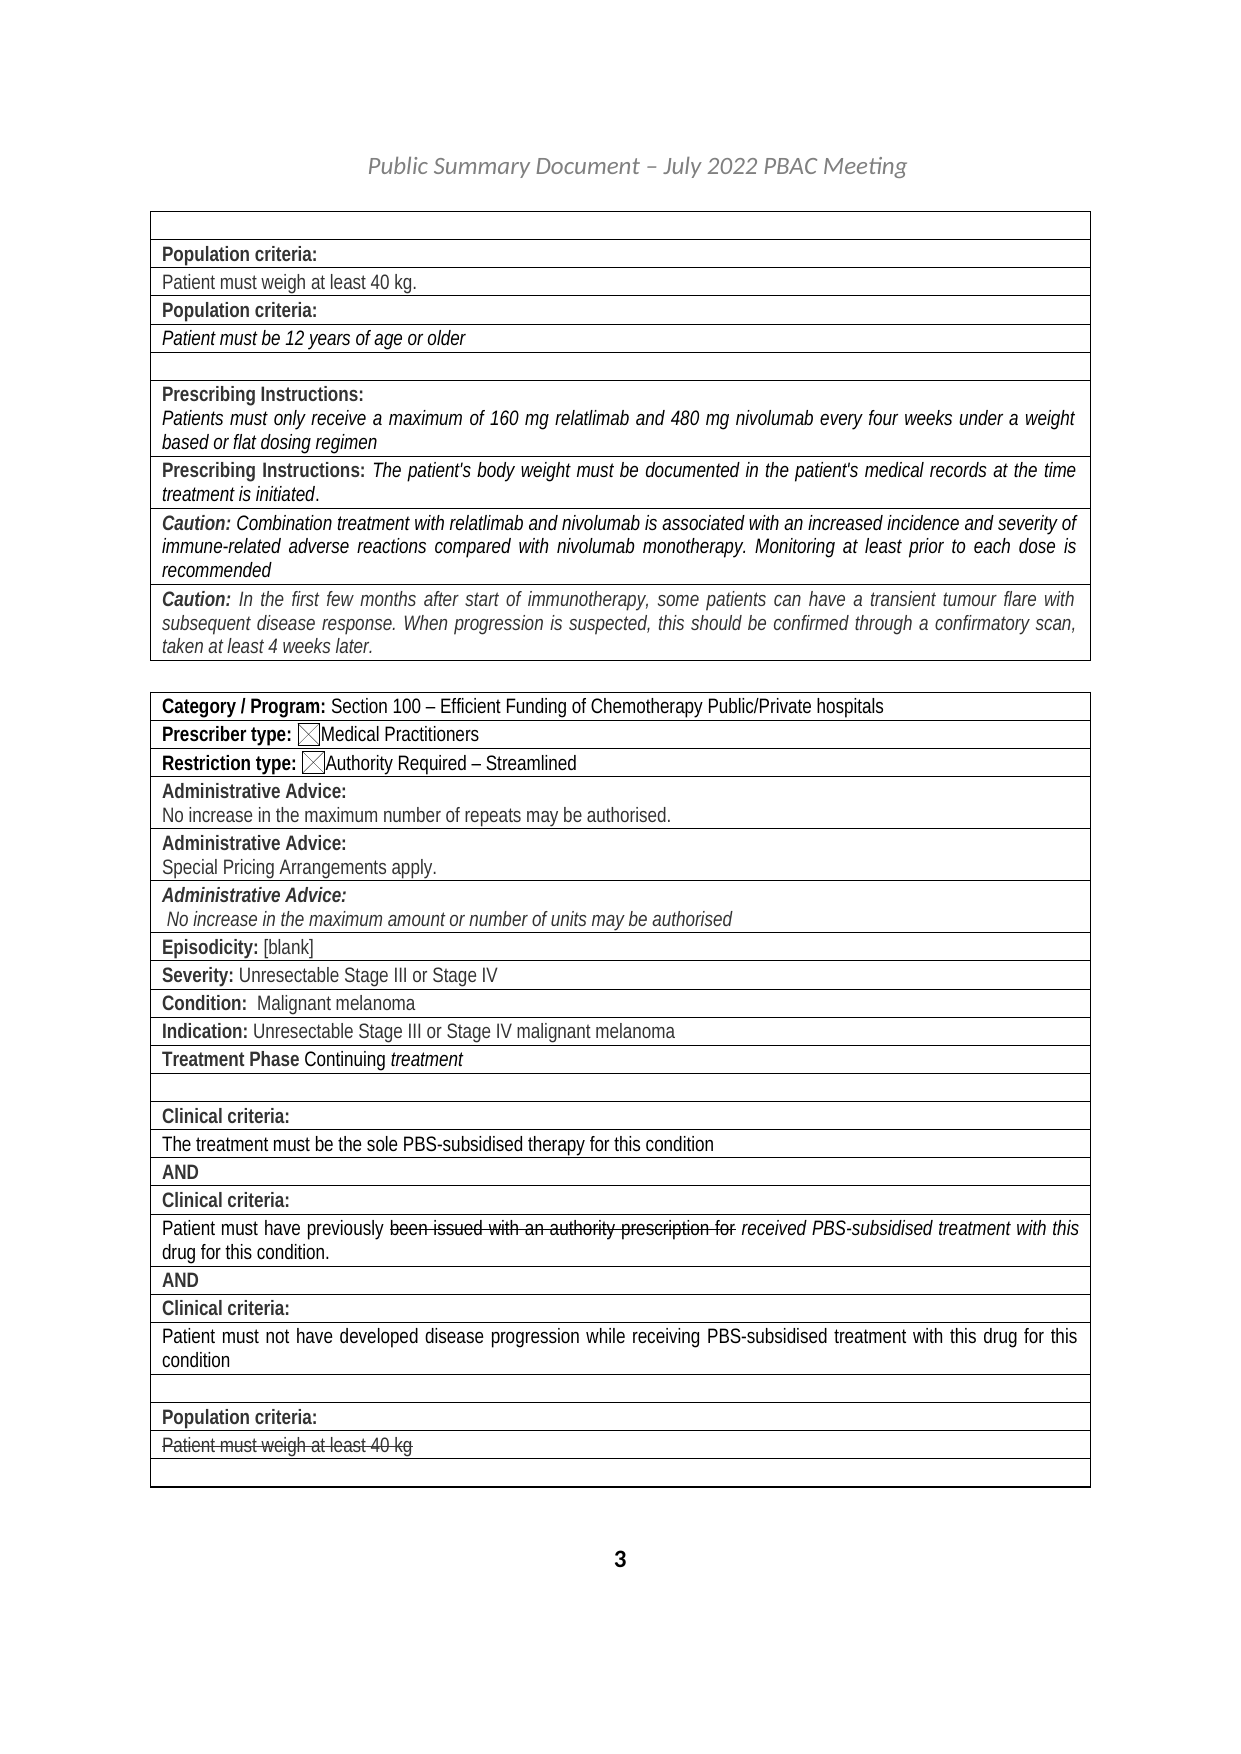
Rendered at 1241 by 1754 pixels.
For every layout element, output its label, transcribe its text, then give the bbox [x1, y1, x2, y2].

table_cell AND [151, 1267, 1090, 1294]
table_cell Patient must have previously been issued with an authority prescription for received PBS-subsidised treatment with this drug for this condition. [151, 1215, 1090, 1266]
table_cell Caution: In the first few months after start of immunotherapy, some patients can have a transient tumour flare with subsequent disease response. When progression is suspected, this should be confirmed through a confirmatory scan, taken at least 4 weeks later. [151, 585, 1090, 660]
table_cell Population criteria: [151, 296, 1090, 323]
table_cell Administrative Advice: Special Pricing Arrangements apply. [151, 829, 1090, 880]
table_cell [151, 212, 1090, 239]
table_cell Caution: Combination treatment with relatlimab and nivolumab is associated with an increased incidence and severity of immune-related adverse reactions compared with nivolumab monotherapy. Monitoring at least prior to each dose is recommended [151, 509, 1090, 584]
table_cell [151, 1375, 1090, 1402]
table_cell Treatment Phase Continuing treatment [151, 1046, 1090, 1073]
table_cell Administrative Advice: No increase in the maximum amount or number of units may be authorised [151, 881, 1090, 932]
table_cell Clinical criteria: [151, 1186, 1090, 1213]
table_cell [151, 1459, 1090, 1486]
table_cell Episodicity: [blank] [151, 933, 1090, 960]
table_cell Condition: Malignant melanoma [151, 990, 1090, 1017]
table_cell The treatment must be the sole PBS-subsidised therapy for this condition [151, 1130, 1090, 1157]
table_cell AND [151, 1158, 1090, 1185]
table_cell Patient must not have developed disease progression while receiving PBS-subsidised treatment with this drug for this condition [151, 1323, 1090, 1374]
table_cell Indication: Unresectable Stage III or Stage IV malignant melanoma [151, 1018, 1090, 1045]
table_cell Clinical criteria: [151, 1295, 1090, 1322]
table_cell Prescriber type: Medical Practitioners [151, 721, 1090, 748]
table_cell Severity: Unresectable Stage III or Stage IV [151, 961, 1090, 988]
table_cell Clinical criteria: [151, 1102, 1090, 1129]
table_cell Prescribing Instructions: The patient's body weight must be documented in the patient's medical records at the time treatment is initiated. [151, 457, 1090, 508]
table_cell Population criteria: [151, 1403, 1090, 1430]
table_cell [151, 1074, 1090, 1101]
table_cell Patient must weigh at least 40 kg [151, 1431, 1090, 1458]
table_header Category / Program: Section 100 – Efficient Funding of Chemotherapy Public/Private hospitals [151, 693, 1090, 720]
table_cell Administrative Advice: No increase in the maximum number of repeats may be authorised. [151, 777, 1090, 828]
table_cell Restriction type: Authority Required – Streamlined [151, 749, 1090, 776]
table_cell Prescribing Instructions: Patients must only receive a maximum of 160 mg relatlimab and 480 mg nivolumab every four weeks under a weight based or flat dosing regimen [151, 381, 1090, 456]
table_cell Patient must be 12 years of age or older [151, 325, 1090, 352]
table_cell Patient must weigh at least 40 kg. [151, 268, 1090, 295]
table_cell Population criteria: [151, 240, 1090, 267]
table_cell [151, 353, 1090, 380]
